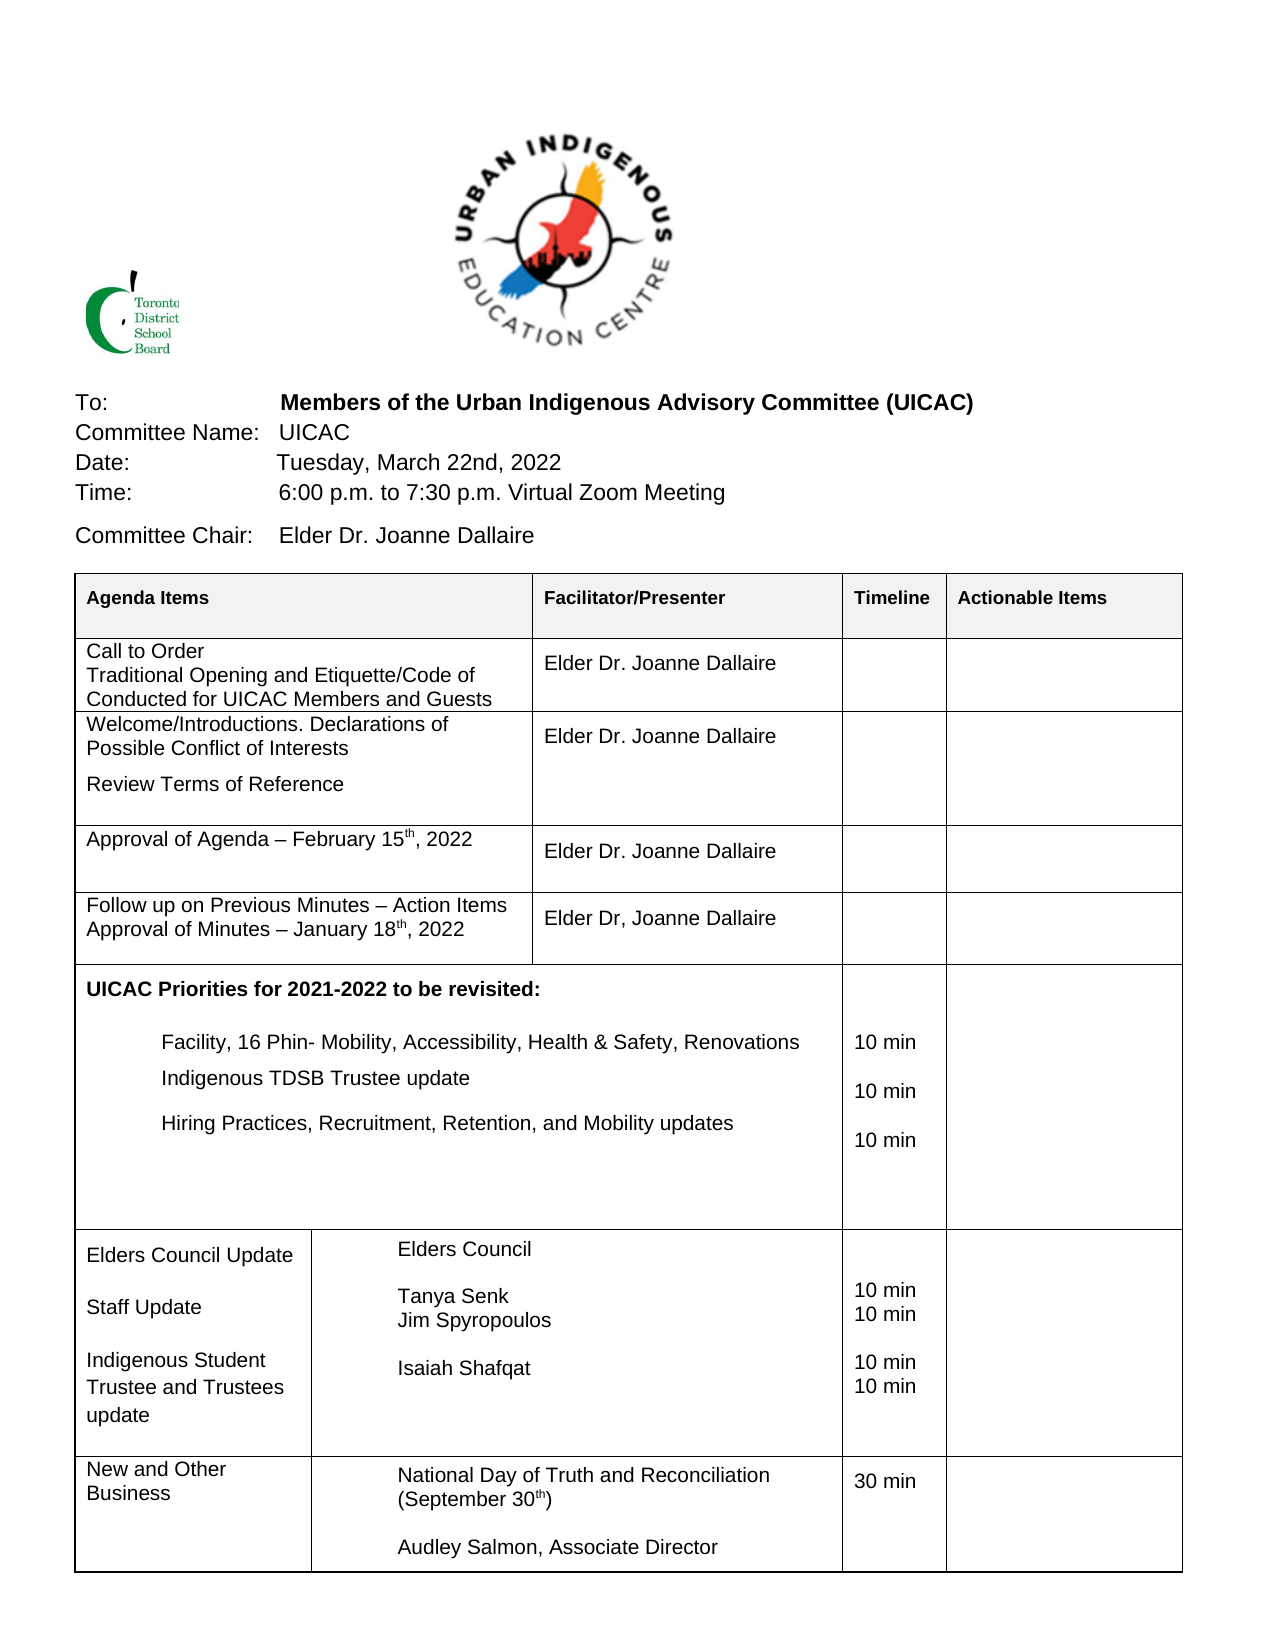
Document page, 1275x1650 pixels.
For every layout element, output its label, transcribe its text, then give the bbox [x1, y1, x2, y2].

table_header Agenda Items [76, 574, 532, 638]
table_cell [843, 826, 946, 892]
table_cell [947, 1230, 1182, 1456]
table_cell [947, 893, 1182, 964]
table_cell [843, 893, 946, 964]
table_cell 30 min [843, 1457, 946, 1571]
text Committee Chair: Elder Dr. Joanne Dallaire [75, 522, 1200, 548]
table_cell Approval of Agenda – February 15th, 2022 [76, 826, 532, 892]
table_cell Elder Dr. Joanne Dallaire [533, 639, 842, 711]
table_header Actionable Items [947, 574, 1182, 638]
table_cell Welcome/Introductions. Declarations of Possible Conflict of Interests Review Terms of Reference [76, 712, 532, 825]
table_cell [843, 712, 946, 825]
table_cell New and Other Business [76, 1457, 311, 1571]
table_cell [312, 1457, 842, 1571]
table_cell 10 min 10 min 10 min [843, 965, 946, 1229]
text To: Members of the Urban Indigenous Advisory Committee (UICAC) Committee Name: UICAC Date: Tuesday, March 22nd, 2022 Time: 6:00 p.m. to 7:30 p.m. Virtual Zoom Meeting [75, 389, 1200, 506]
table_cell Elder Dr. Joanne Dallaire [533, 712, 842, 825]
table_header Timeline [843, 574, 946, 638]
table_cell [947, 826, 1182, 892]
table_cell [947, 712, 1182, 825]
table_cell [947, 639, 1182, 711]
table_cell UICAC Priorities for 2021-2022 to be revisited: Facility, 16 Phin- Mobility, Accessibility, Health & Safety, Renovations Indigenous TDSB Trustee update Hiring Practices, Recruitment, Retention, and Mobility updates [76, 965, 842, 1229]
table_cell Elder Dr, Joanne Dallaire [533, 893, 842, 964]
table_cell Follow up on Previous Minutes – Action Items Approval of Minutes – January 18th, 2022 [76, 893, 532, 964]
picture [85, 270, 180, 356]
table_cell 10 min 10 min 10 min 10 min [843, 1230, 946, 1456]
table_header Facilitator/Presenter [533, 574, 842, 638]
table_cell Call to Order Traditional Opening and Etiquette/Code of Conducted for UICAC Members and Guests [76, 639, 532, 711]
table_cell Elder Dr. Joanne Dallaire [533, 826, 842, 892]
table_cell [947, 965, 1182, 1229]
table_cell [843, 639, 946, 711]
table_cell [947, 1457, 1182, 1571]
picture [450, 115, 680, 356]
table_cell Elders Council Tanya Senk Jim Spyropoulos Isaiah Shafqat [312, 1230, 842, 1456]
table_cell Elders Council Update Staff Update Indigenous Student Trustee and Trustees update [76, 1230, 311, 1456]
